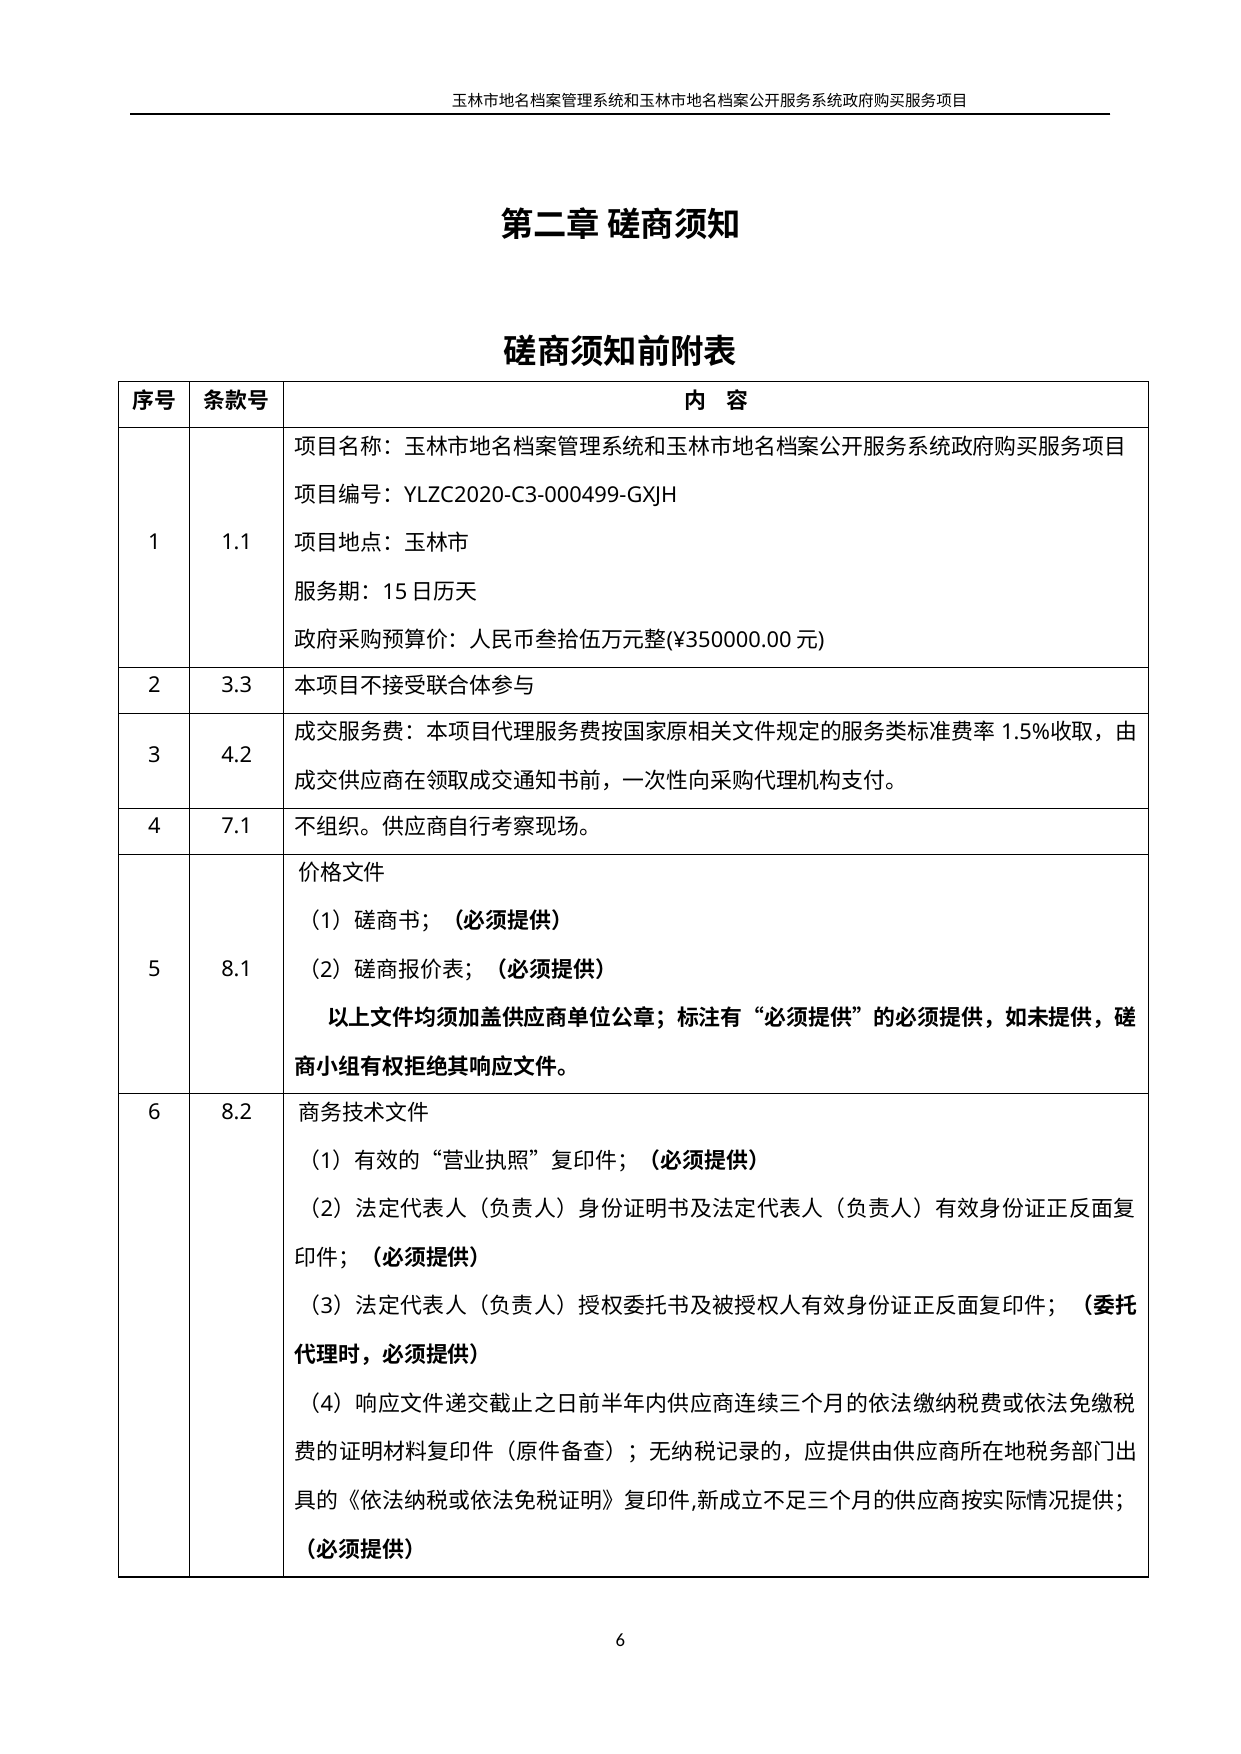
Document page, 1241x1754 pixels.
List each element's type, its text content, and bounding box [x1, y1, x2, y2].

table_cell 8.2 [190, 1094, 283, 1576]
table_cell 1 [119, 428, 189, 667]
table_cell 项目名称：玉林市地名档案管理系统和玉林市地名档案公开服务系统政府购买服务项目 项目编号：YLZC2020-C3-000499-GXJH 项目地点：玉林市 服务期：15日历天 政府采购预算价：人民币叁拾伍万元整(¥350000.00元) [284, 428, 1148, 667]
table_cell 本项目不接受联合体参与 [284, 668, 1148, 713]
table_cell 3.3 [190, 668, 283, 713]
table_cell 4.2 [190, 714, 283, 807]
table_header 条款号 [190, 382, 283, 427]
text 磋商须知前附表 [130, 316, 1110, 381]
table_header 序号 [119, 382, 189, 427]
table_header 内 容 [284, 382, 1148, 427]
table_cell 成交服务费：本项目代理服务费按国家原相关文件规定的服务类标准费率1.5%收取，由成交供应商在领取成交通知书前，一次性向采购代理机构支付。 [284, 714, 1148, 807]
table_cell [284, 1094, 1148, 1576]
table_cell 2 [119, 668, 189, 713]
table_cell 不组织。供应商自行考察现场。 [284, 809, 1148, 853]
table_cell 1.1 [190, 428, 283, 667]
table_cell 8.1 [190, 855, 283, 1093]
table_cell 价格文件 （1）磋商书；（必须提供） （2）磋商报价表；（必须提供） 以上文件均须加盖供应商单位公章；标注有“必须提供”的必须提供，如未提供，磋商小组有权拒绝其响应文件。 [284, 855, 1148, 1093]
table_cell 3 [119, 714, 189, 807]
table_cell 5 [119, 855, 189, 1093]
table_cell 6 [119, 1094, 189, 1576]
subtitle 第二章 磋商须知 [130, 189, 1110, 254]
table_cell 4 [119, 809, 189, 853]
table_cell 7.1 [190, 809, 283, 853]
